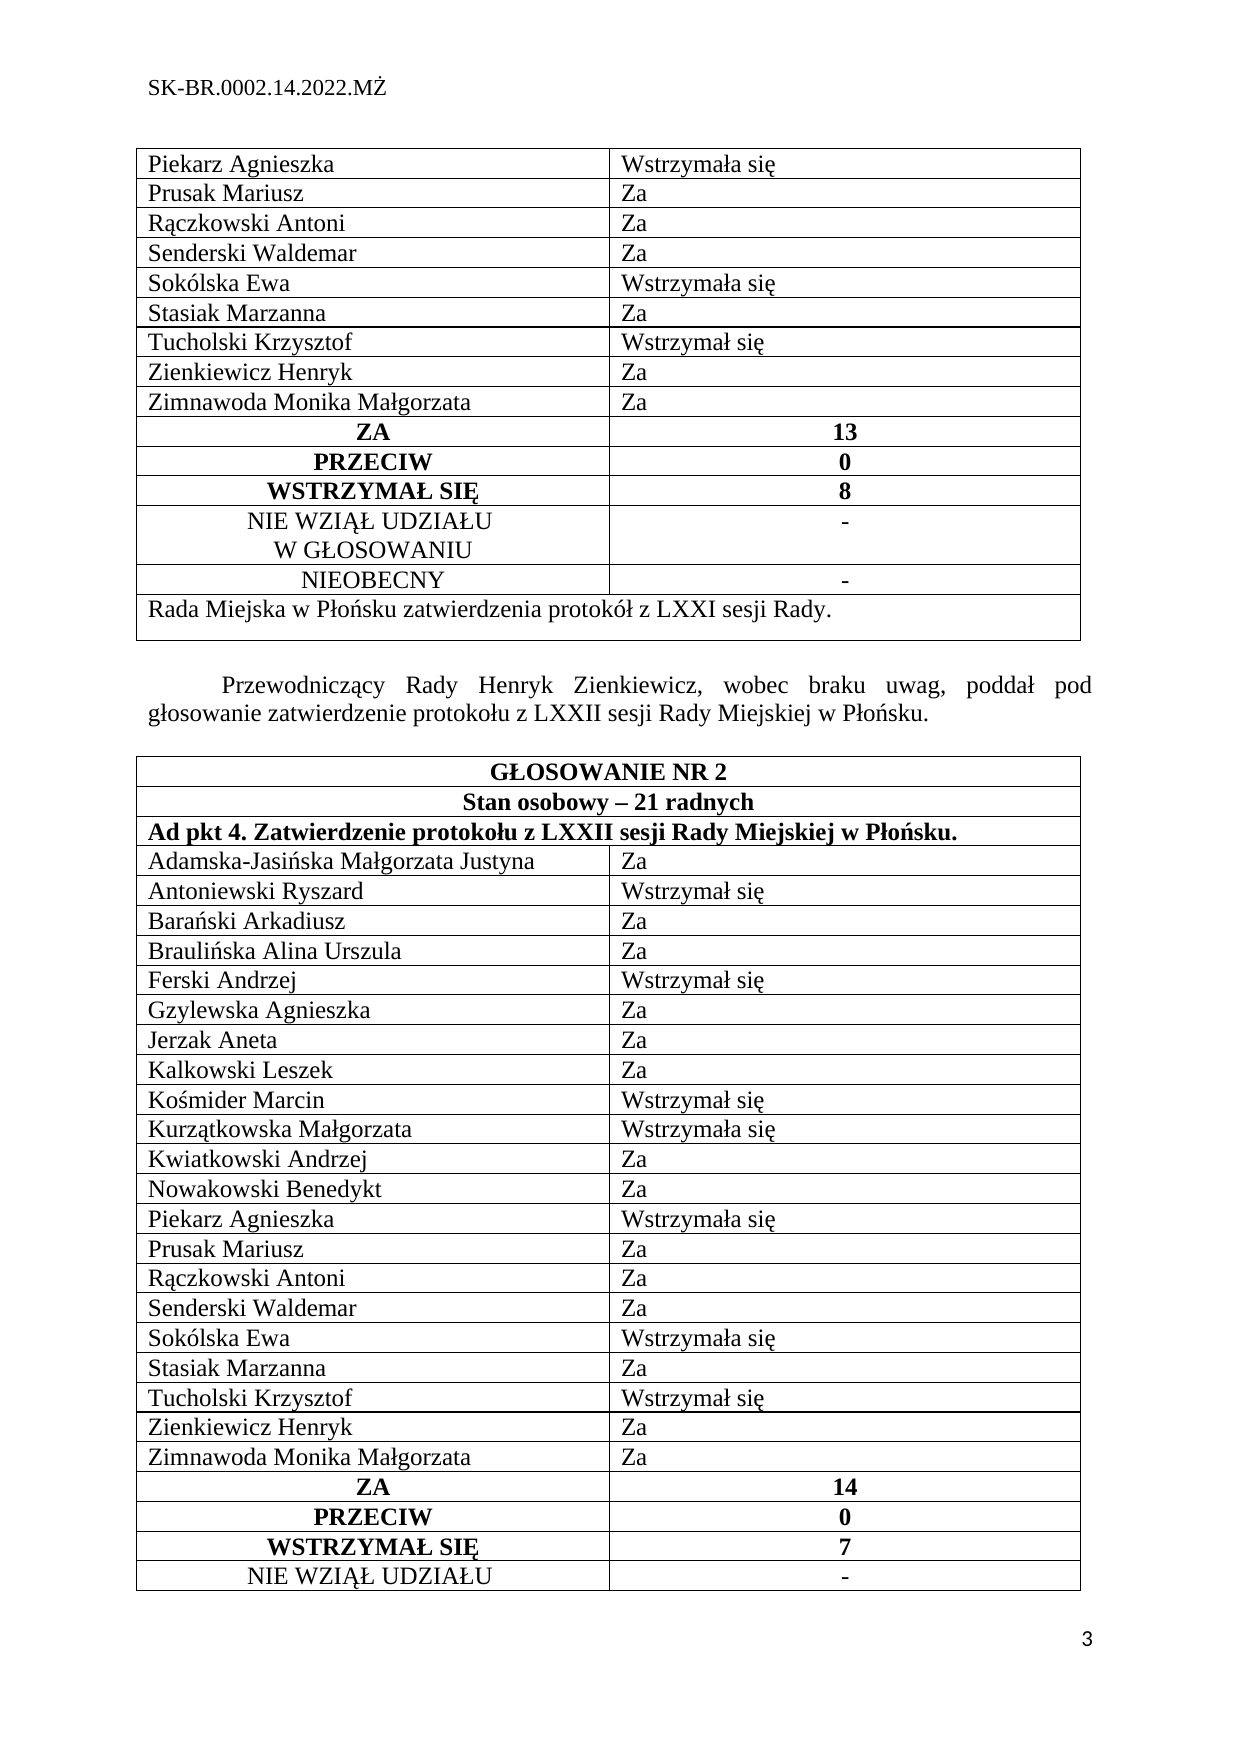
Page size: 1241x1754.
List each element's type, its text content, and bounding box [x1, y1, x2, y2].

table_cell Sokólska Ewa [137, 268, 609, 297]
table_cell WSTRZYMAŁ SIĘ [137, 476, 609, 505]
table_cell Za [610, 1264, 1080, 1292]
table_cell Za [610, 1234, 1080, 1262]
table_cell Za [610, 179, 1080, 207]
table_cell Rada Miejska w Płońsku zatwierdzenia protokół z LXXI sesji Rady. [137, 595, 1080, 640]
table_cell 0 [610, 1502, 1080, 1531]
table_cell Za [610, 1442, 1080, 1471]
table_cell Braulińska Alina Urszula [137, 936, 609, 964]
table_cell Za [610, 906, 1080, 935]
table_cell Rączkowski Antoni [137, 1264, 609, 1292]
table_cell Zienkiewicz Henryk [137, 1413, 609, 1441]
table_cell Tucholski Krzysztof [137, 328, 609, 356]
table_cell NIEOBECNY [137, 565, 609, 593]
table_cell WSTRZYMAŁ SIĘ [137, 1532, 609, 1560]
table_cell ZA [137, 1472, 609, 1501]
table_cell Rączkowski Antoni [137, 208, 609, 237]
table_cell Za [610, 298, 1080, 326]
table_cell Wstrzymała się [610, 1115, 1080, 1143]
table_cell Za [610, 238, 1080, 267]
table_cell Kalkowski Leszek [137, 1055, 609, 1084]
table_cell Jerzak Aneta [137, 1025, 609, 1054]
table_cell Ad pkt 4. Zatwierdzenie protokołu z LXXII sesji Rady Miejskiej w Płońsku. [137, 817, 1080, 845]
table_cell Stasiak Marzanna [137, 298, 609, 326]
table_cell Zimnawoda Monika Małgorzata [137, 387, 609, 416]
table_cell Senderski Waldemar [137, 238, 609, 267]
table_cell Wstrzymał się [610, 328, 1080, 356]
table_cell 7 [610, 1532, 1080, 1560]
table_cell Kurzątkowska Małgorzata [137, 1115, 609, 1143]
table_cell 14 [610, 1472, 1080, 1501]
table_cell Za [610, 846, 1080, 875]
table_cell Kośmider Marcin [137, 1085, 609, 1113]
table_cell Za [610, 995, 1080, 1024]
table_cell Gzylewska Agnieszka [137, 995, 609, 1024]
table_cell Wstrzymał się [610, 1085, 1080, 1113]
table_cell Wstrzymała się [610, 149, 1080, 177]
table_cell Za [610, 1293, 1080, 1322]
table_cell Piekarz Agnieszka [137, 149, 609, 177]
table_cell Za [610, 1055, 1080, 1084]
table_cell Wstrzymał się [610, 966, 1080, 994]
table_cell Tucholski Krzysztof [137, 1383, 609, 1411]
table_cell Ferski Andrzej [137, 966, 609, 994]
table_cell Stasiak Marzanna [137, 1353, 609, 1382]
table_cell Kwiatkowski Andrzej [137, 1144, 609, 1173]
table_cell Wstrzymał się [610, 876, 1080, 905]
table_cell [137, 1561, 609, 1590]
table_cell Za [610, 1144, 1080, 1173]
table_cell PRZECIW [137, 1502, 609, 1531]
table_cell Senderski Waldemar [137, 1293, 609, 1322]
table_cell Za [610, 1413, 1080, 1441]
table_header GŁOSOWANIE NR 2 [137, 757, 1080, 786]
table_cell - [610, 1561, 1080, 1590]
table_cell Prusak Mariusz [137, 1234, 609, 1262]
table_cell PRZECIW [137, 447, 609, 475]
table_cell Za [610, 1174, 1080, 1203]
table_cell Za [610, 208, 1080, 237]
table_cell Adamska-Jasińska Małgorzata Justyna [137, 846, 609, 875]
table_cell 13 [610, 417, 1080, 446]
table_cell Zimnawoda Monika Małgorzata [137, 1442, 609, 1471]
table_cell ZA [137, 417, 609, 446]
table_cell Antoniewski Ryszard [137, 876, 609, 905]
table_cell Wstrzymała się [610, 1204, 1080, 1233]
table_cell Za [610, 357, 1080, 386]
table_cell Za [610, 936, 1080, 964]
table_cell Wstrzymał się [610, 1383, 1080, 1411]
table_cell Piekarz Agnieszka [137, 1204, 609, 1233]
table_cell NIE WZIĄŁ UDZIAŁU W GŁOSOWANIU [137, 506, 609, 564]
table_cell Wstrzymała się [610, 1323, 1080, 1352]
table_cell 8 [610, 476, 1080, 505]
table_cell Wstrzymała się [610, 268, 1080, 297]
table_cell - [610, 506, 1080, 564]
table_cell - [610, 565, 1080, 593]
table_cell Za [610, 1353, 1080, 1382]
table_cell Prusak Mariusz [137, 179, 609, 207]
table_cell 0 [610, 447, 1080, 475]
table_cell Barański Arkadiusz [137, 906, 609, 935]
text Przewodniczący Rady Henryk Zienkiewicz, wobec braku uwag, poddał pod głosowanie zatwierdzenie protokołu z LXXII sesji Rady Miejskiej w Płońsku. [148, 670, 1093, 727]
table_cell Sokólska Ewa [137, 1323, 609, 1352]
table_cell Nowakowski Benedykt [137, 1174, 609, 1203]
table_cell Stan osobowy – 21 radnych [137, 787, 1080, 816]
table_cell Za [610, 387, 1080, 416]
table_cell Za [610, 1025, 1080, 1054]
table_cell Zienkiewicz Henryk [137, 357, 609, 386]
